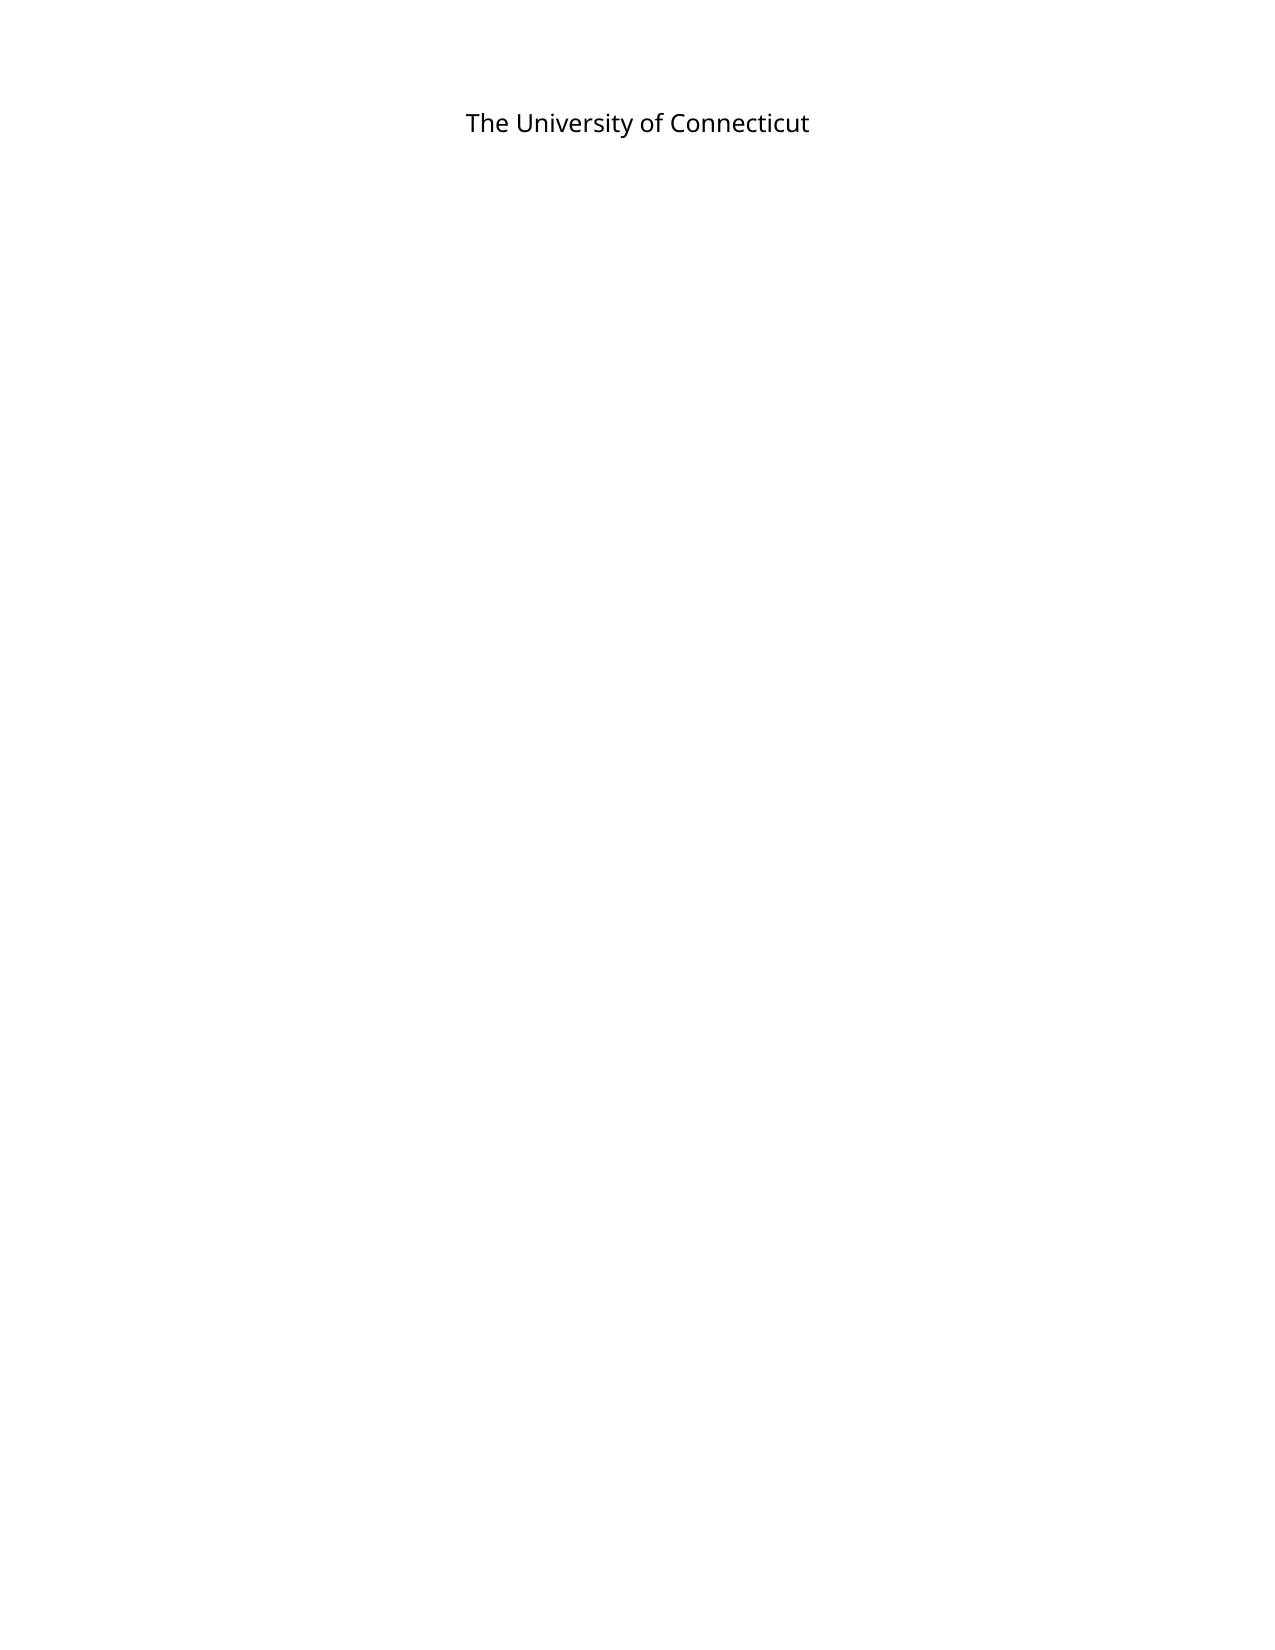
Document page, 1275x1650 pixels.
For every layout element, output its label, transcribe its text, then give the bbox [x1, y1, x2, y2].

text The University of Connecticut [105, 106, 1170, 140]
